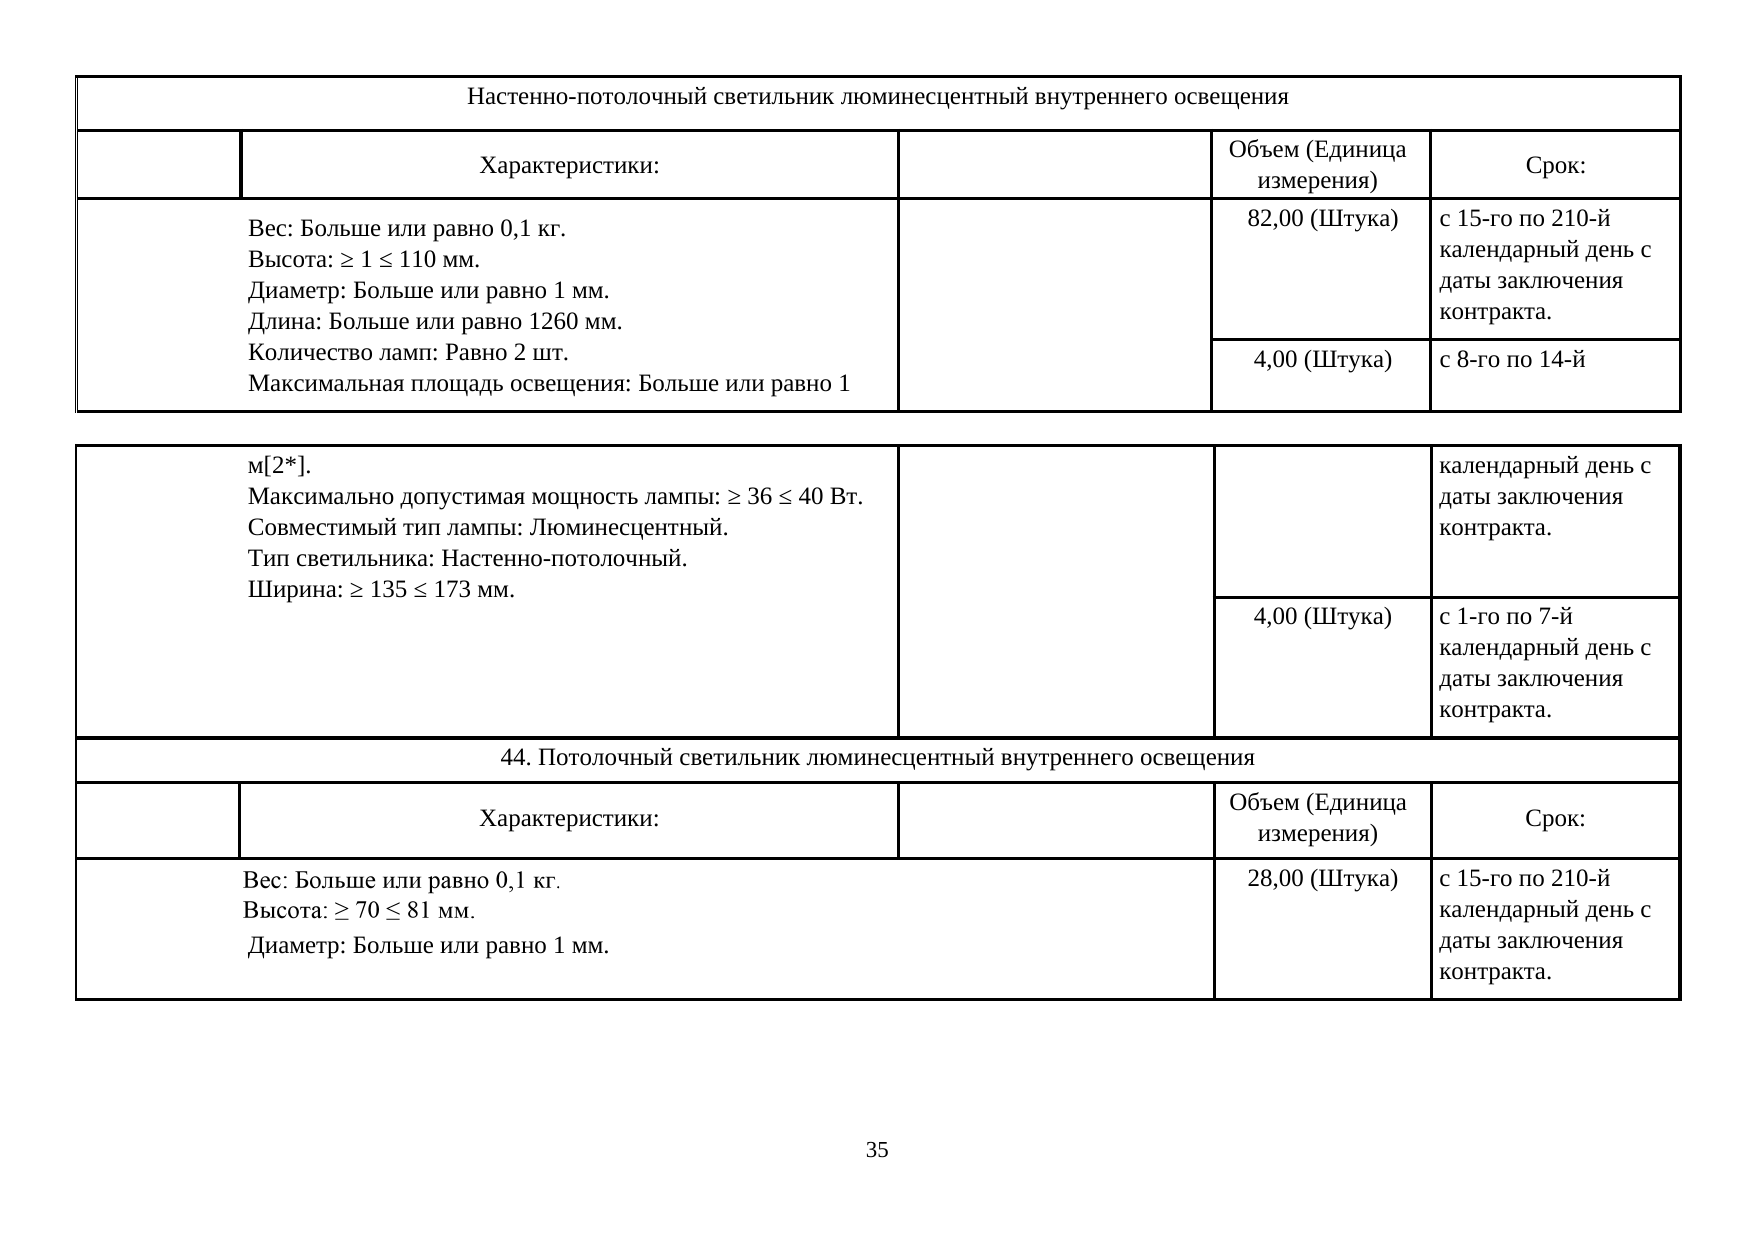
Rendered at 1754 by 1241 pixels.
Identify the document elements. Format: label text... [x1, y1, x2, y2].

table_cell 44. Потолочный светильник люминесцентный внутреннего освещения [77, 740, 1678, 781]
table_cell Срок: [1433, 784, 1678, 857]
table_cell Характеристики: [241, 784, 897, 857]
table_cell [78, 78, 241, 129]
table_cell [899, 860, 1213, 998]
table_cell [1430, 78, 1679, 129]
table_cell Объем (Единица измерения) [1216, 784, 1430, 857]
table_cell [78, 200, 241, 410]
table_cell [900, 200, 1210, 410]
table_cell Объем (Единица измерения) [1213, 132, 1429, 197]
table_cell [77, 784, 238, 857]
table_header [1216, 447, 1430, 596]
table_cell 82,00 (Штука) [1213, 200, 1429, 338]
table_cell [240, 860, 898, 998]
table_cell 28,00 (Штука) [1216, 860, 1430, 998]
table_cell c 1-го по 7-й календарный день c даты заключения контракта. [1433, 599, 1678, 736]
table_cell [900, 784, 1213, 857]
table_cell Настенно-потолочный светильник люминесцентный внутреннего освещения [241, 78, 1430, 129]
table_cell c 15-го по 210-й календарный день c даты заключения контракта. [1432, 200, 1679, 338]
table_header календарный день c даты заключения контракта. [1433, 447, 1678, 596]
table_cell [78, 132, 239, 197]
table_header [900, 447, 1213, 736]
table_cell 4,00 (Штука) [1216, 599, 1430, 736]
table_header [77, 447, 240, 736]
table_cell 4,00 (Штука) [1213, 341, 1429, 410]
picture [242, 870, 560, 920]
table_cell [77, 860, 240, 998]
table_cell Вес: Больше или равно 0,1 кг. Высота: ≥ 1 ≤ 110 мм. Диаметр: Больше или равно 1 мм. Длина: Больше или равно 1260 мм. Количество ламп: Равно 2 шт. Максимальная площадь освещения: Больше или равно 1 [241, 200, 897, 410]
table_cell Характеристики: [243, 132, 897, 197]
table_cell Срок: [1432, 132, 1679, 197]
table_cell c 15-го по 210-й календарный день c даты заключения контракта. [1433, 860, 1678, 998]
table_cell [900, 132, 1210, 197]
table_header м[2*]. Максимально допустимая мощность лампы: ≥ 36 ≤ 40 Вт. Совместимый тип лампы: Люминесцентный. Тип светильника: Настенно-потолочный. Ширина: ≥ 135 ≤ 173 мм. [240, 447, 897, 736]
table_cell c 8-го по 14-й [1432, 341, 1679, 410]
